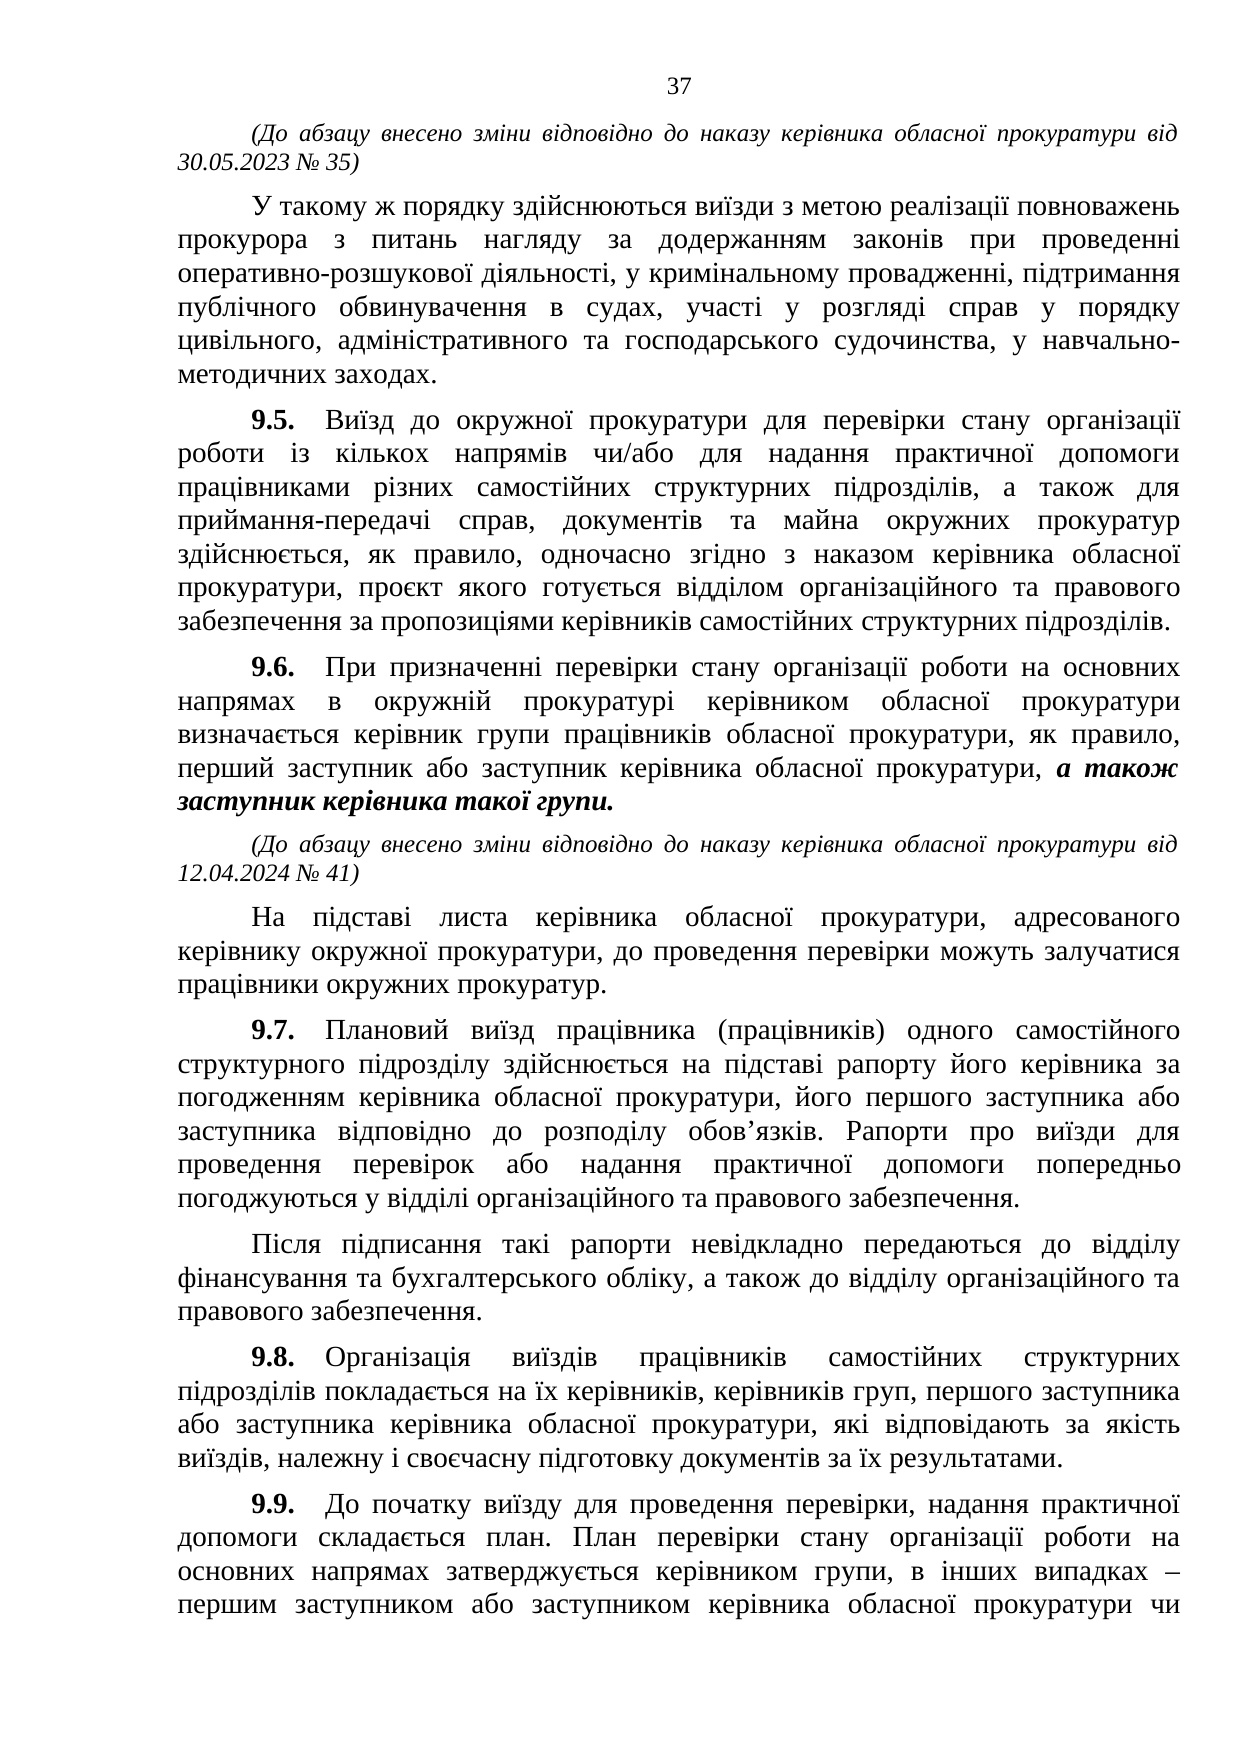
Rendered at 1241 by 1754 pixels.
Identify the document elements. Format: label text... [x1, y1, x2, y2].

text Після підписання такі рапорти невідкладно передаються до відділу фінансування та бухгалтерського обліку, а також до відділу організаційного та правового забезпечення. [177, 1226, 1181, 1327]
text (До абзацу внесено зміни відповідно до наказу керівника обласної прокуратури від 30.05.2023 № 35) [177, 118, 1181, 176]
text 9.6. При призначенні перевірки стану організації роботи на основних напрямах в окружній прокуратурі керівником обласної прокуратури визначається керівник групи працівників обласної прокуратури, як правило, перший заступник або заступник керівника обласної прокуратури, а також заступник керівника такої групи. [177, 649, 1181, 817]
text На підставі листа керівника обласної прокуратури, адресованого керівнику окружної прокуратури, до проведення перевірки можуть залучатися працівники окружних прокуратур. [177, 899, 1181, 1000]
text 9.5. Виїзд до окружної прокуратури для перевірки стану організації роботи із кількох напрямів чи/або для надання практичної допомоги працівниками різних самостійних структурних підрозділів, а також для приймання-передачі справ, документів та майна окружних прокуратур здійснюється, як правило, одночасно згідно з наказом керівника обласної прокуратури, проєкт якого готується відділом організаційного та правового забезпечення за пропозиціями керівників самостійних структурних підрозділів. [177, 402, 1181, 637]
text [177, 1486, 1181, 1620]
text (До абзацу внесено зміни відповідно до наказу керівника обласної прокуратури від 12.04.2024 № 41) [177, 829, 1181, 887]
text У такому ж порядку здійснюються виїзди з метою реалізації повноважень прокурора з питань нагляду за додержанням законів при проведенні оперативно-розшукової діяльності, у кримінальному провадженні, підтримання публічного обвинувачення в судах, участі у розгляді справ у порядку цивільного, адміністративного та господарського судочинства, у навчально-методичних заходах. [177, 188, 1181, 389]
text 9.7. Плановий виїзд працівника (працівників) одного самостійного структурного підрозділу здійснюється на підставі рапорту його керівника за погодженням керівника обласної прокуратури, його першого заступника або заступника відповідно до розподілу обов’язків. Рапорти про виїзди для проведення перевірок або надання практичної допомоги попередньо погоджуються у відділі організаційного та правового забезпечення. [177, 1012, 1181, 1214]
text 9.8. Організація виїздів працівників самостійних структурних підрозділів покладається на їх керівників, керівників груп, першого заступника або заступника керівника обласної прокуратури, які відповідають за якість виїздів, належну і своєчасну підготовку документів за їх результатами. [177, 1339, 1181, 1473]
